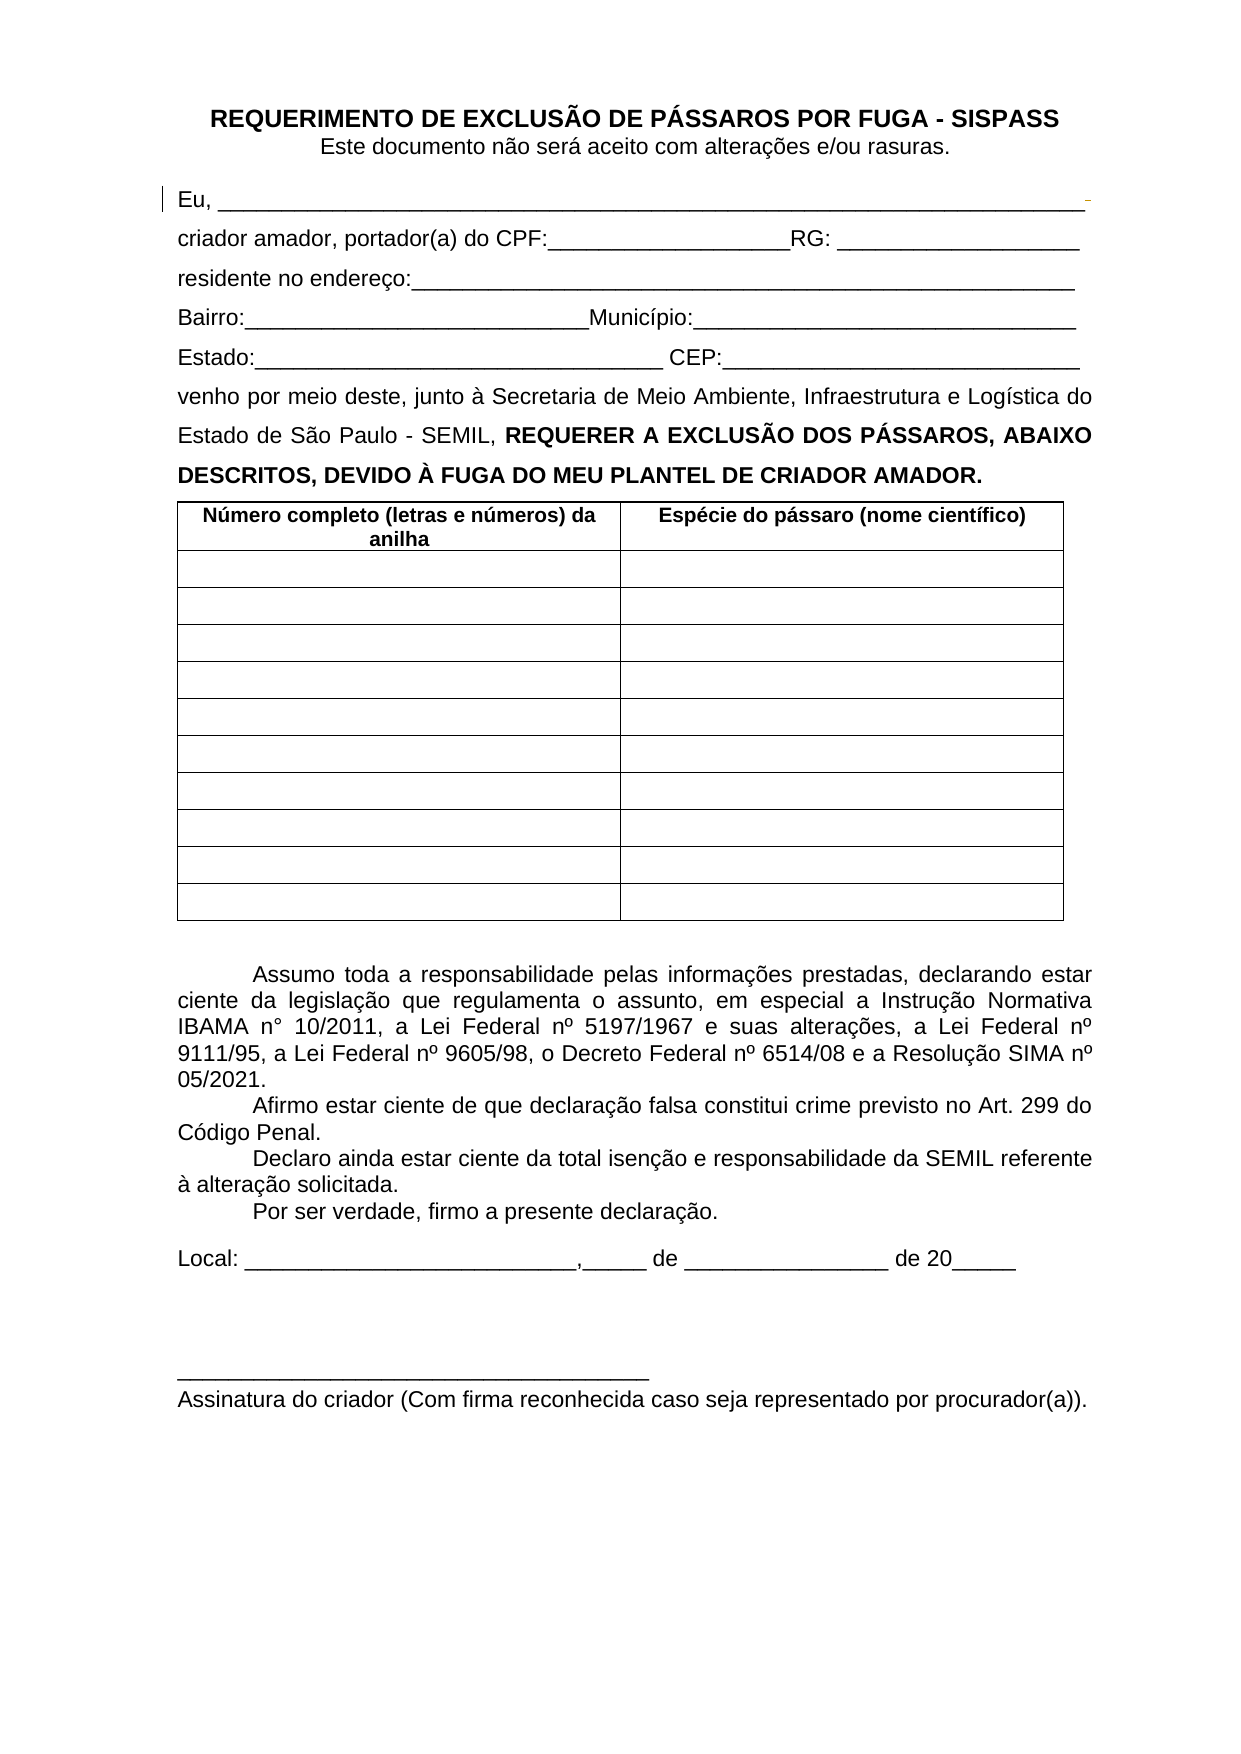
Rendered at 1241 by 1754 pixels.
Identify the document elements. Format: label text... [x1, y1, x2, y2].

text residente no endereço:____________________________________________________ [177, 264, 1093, 291]
table_cell [178, 847, 620, 883]
table_cell [621, 884, 1063, 920]
text Local: __________________________,_____ de ________________ de 20_____ [177, 1245, 1093, 1271]
text _____________________________________ [177, 1355, 1093, 1382]
text REQUERIMENTO DE EXCLUSÃO DE PÁSSAROS POR FUGA - SISPASS [177, 104, 1093, 133]
table_cell [178, 551, 620, 587]
table_cell [178, 662, 620, 698]
table_cell [178, 810, 620, 846]
text Declaro ainda estar ciente da total isenção e responsabilidade da SEMIL referente à alteração solicitada. [177, 1145, 1093, 1198]
table_cell [178, 699, 620, 735]
table_cell [178, 625, 620, 661]
table_cell [178, 884, 620, 920]
text criador amador, portador(a) do CPF:___________________RG: ___________________ [177, 225, 1093, 251]
text venho por meio deste, junto à Secretaria de Meio Ambiente, Infraestrutura e Logística do Estado de São Paulo - SEMIL, REQUERER A EXCLUSÃO DOS PÁSSAROS, ABAIXO DESCRITOS, DEVIDO À FUGA DO MEU PLANTEL DE CRIADOR AMADOR. [177, 383, 1093, 488]
text Eu, ____________________________________________________________________ [177, 186, 1093, 212]
table_cell [178, 588, 620, 624]
text Por ser verdade, firmo a presente declaração. [177, 1198, 1093, 1224]
table_cell [178, 736, 620, 772]
text Afirmo estar ciente de que declaração falsa constitui crime previsto no Art. 299 do Código Penal. [177, 1092, 1093, 1145]
text Este documento não será aceito com alterações e/ou rasuras. [177, 133, 1093, 159]
table_cell [621, 551, 1063, 587]
text Estado:________________________________ CEP:____________________________ [177, 343, 1093, 370]
table_cell [621, 736, 1063, 772]
table_header Número completo (letras e números) da anilha [178, 503, 620, 550]
table_cell [621, 847, 1063, 883]
table_cell [621, 773, 1063, 809]
table_cell [621, 625, 1063, 661]
text Assinatura do criador (Com firma reconhecida caso seja representado por procurador(a)). [177, 1386, 1093, 1412]
text Assumo toda a responsabilidade pelas informações prestadas, declarando estar ciente da legislação que regulamenta o assunto, em especial a Instrução Normativa IBAMA n° 10/2011, a Lei Federal nº 5197/1967 e suas alterações, a Lei Federal nº 9111/95, a Lei Federal nº 9605/98, o Decreto Federal nº 6514/08 e a Resolução SIMA nº 05/2021. [177, 961, 1093, 1092]
table_cell [621, 810, 1063, 846]
table_cell [621, 588, 1063, 624]
table_cell [621, 699, 1063, 735]
text Bairro:___________________________Município:______________________________ [177, 304, 1093, 330]
table_cell [178, 773, 620, 809]
table_cell [621, 662, 1063, 698]
table_header Espécie do pássaro (nome científico) [621, 503, 1063, 550]
